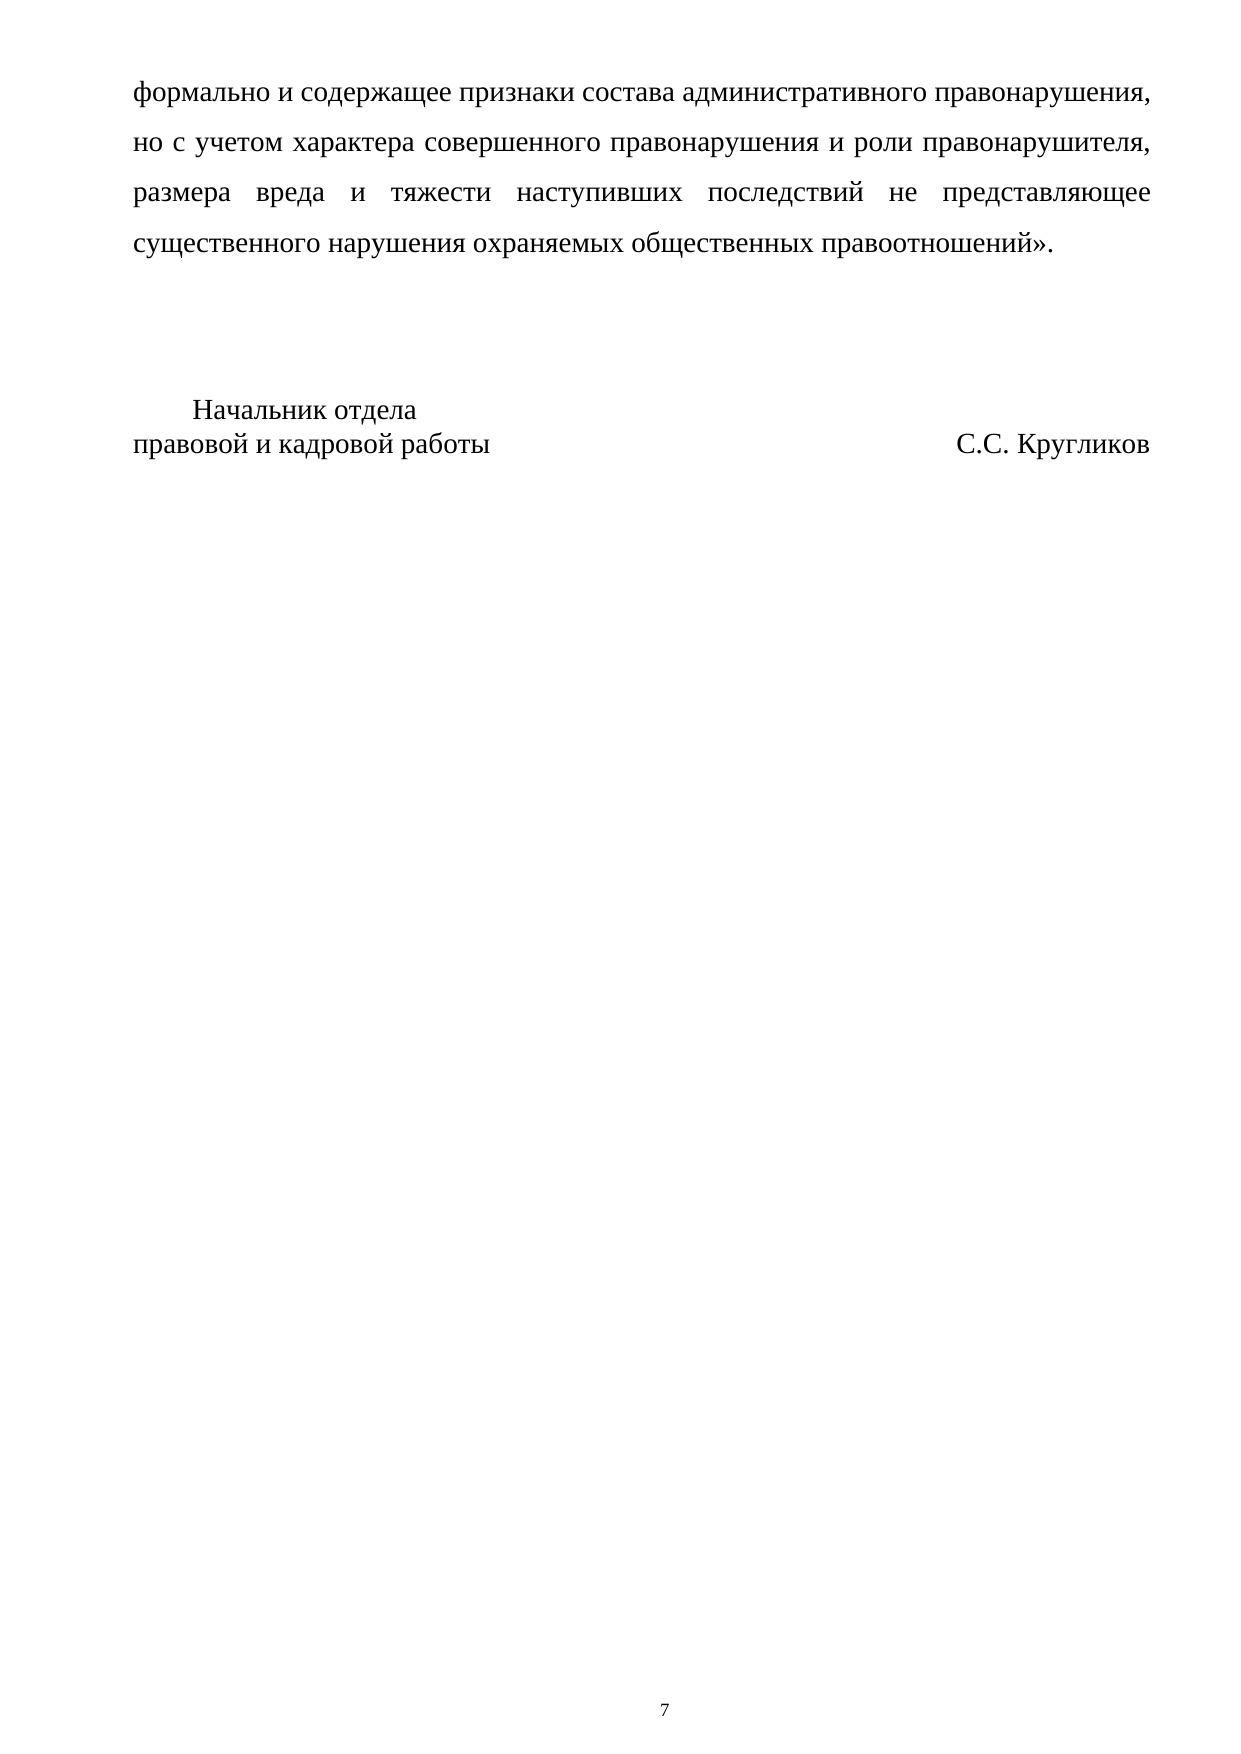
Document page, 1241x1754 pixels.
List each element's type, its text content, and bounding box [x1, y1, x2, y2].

text правовой и кадровой работы С.С. Кругликов [133, 426, 1152, 459]
text Начальник отдела [177, 392, 1152, 426]
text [133, 74, 1152, 258]
